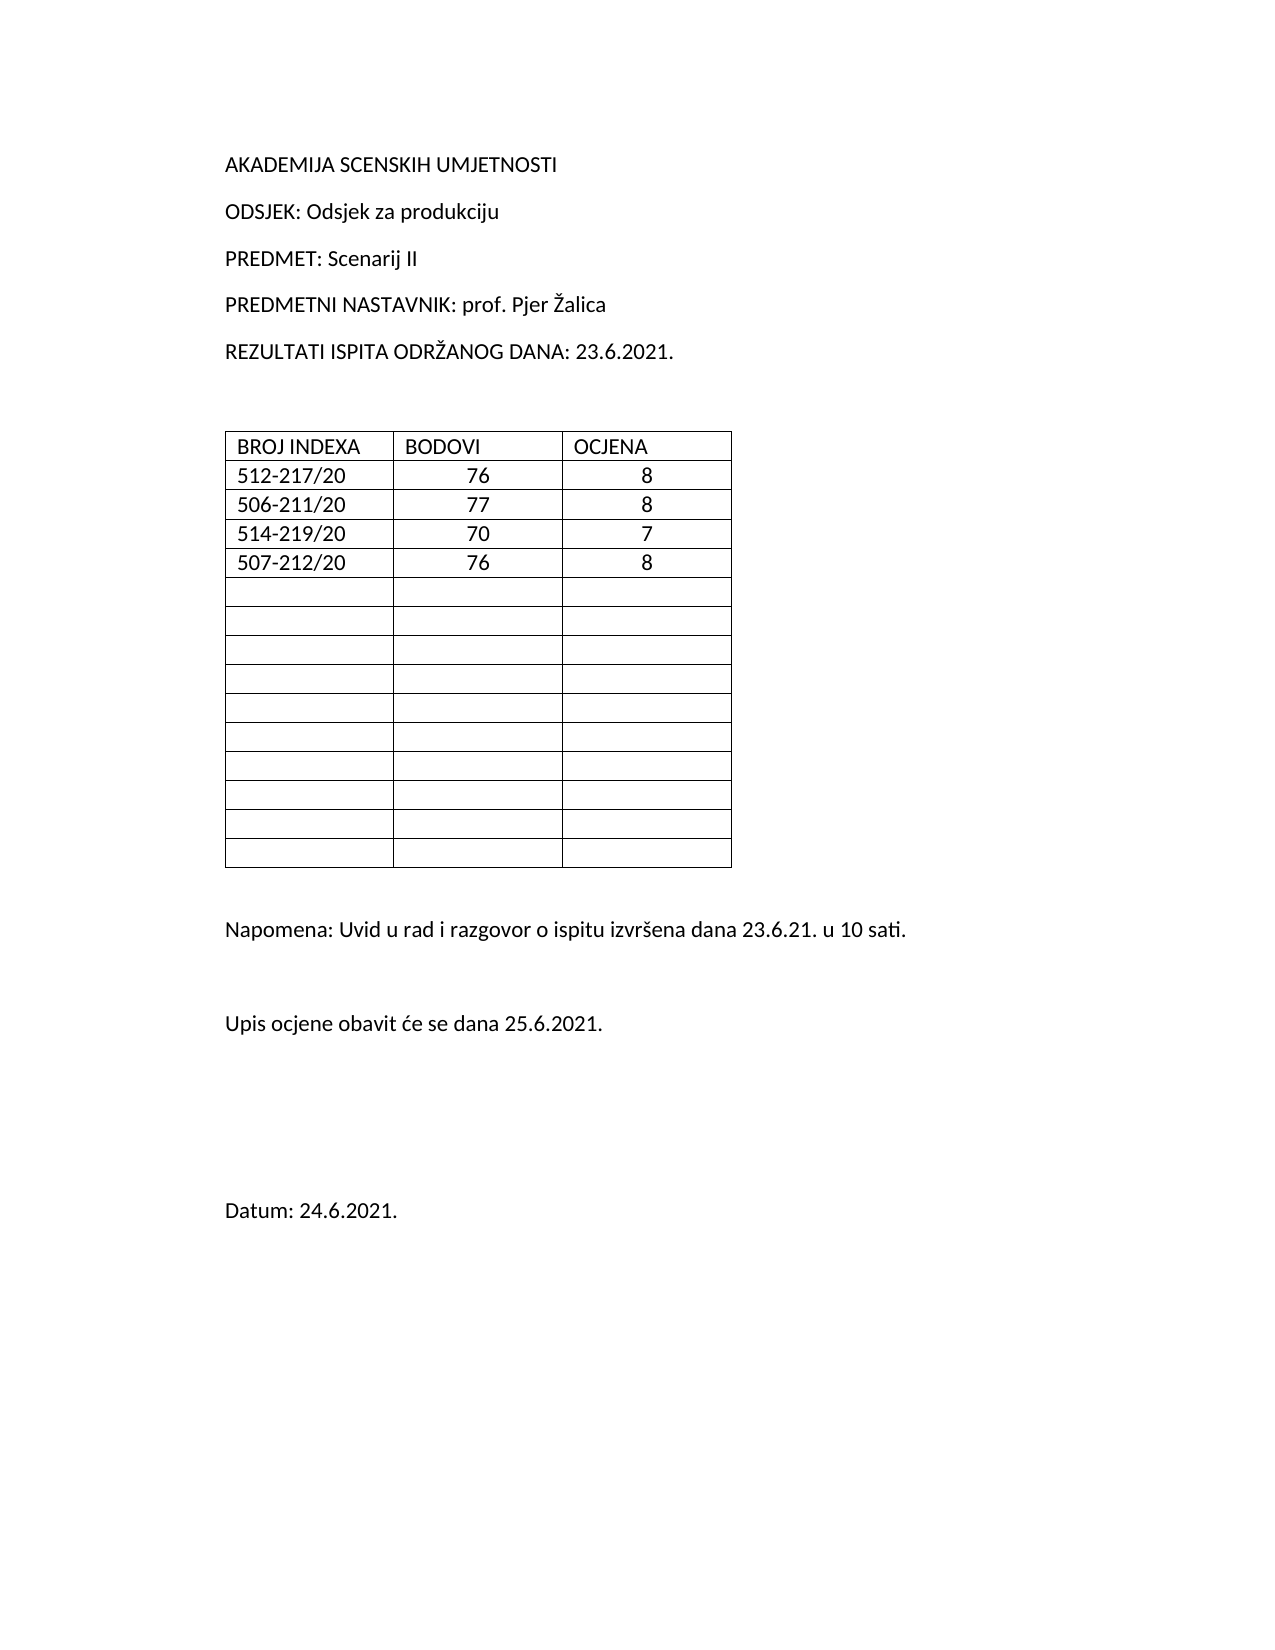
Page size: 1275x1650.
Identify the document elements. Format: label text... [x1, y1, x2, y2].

table_cell 507-212/20 [226, 549, 393, 577]
table_cell [563, 636, 731, 664]
table_cell [226, 810, 393, 838]
table_cell [226, 607, 393, 635]
table_cell 76 [394, 461, 562, 489]
table_cell [563, 839, 731, 867]
text Upis ocjene obavit će se dana 25.6.2021. [225, 1009, 1125, 1037]
table_cell [563, 781, 731, 809]
table_cell [394, 665, 562, 693]
table_cell [563, 723, 731, 751]
text AKADEMIJA SCENSKIH UMJETNOSTI [225, 150, 1125, 178]
table_cell [563, 694, 731, 722]
table_cell 506-211/20 [226, 490, 393, 518]
table_cell 8 [563, 461, 731, 489]
table_cell [226, 723, 393, 751]
table_cell [563, 752, 731, 780]
text ODSJEK: Odsjek za produkciju [225, 197, 1125, 225]
table_cell [226, 578, 393, 606]
table_cell [394, 578, 562, 606]
table_cell [394, 839, 562, 867]
table_cell [394, 694, 562, 722]
table_cell [226, 665, 393, 693]
table_cell [226, 781, 393, 809]
text Datum: 24.6.2021. [225, 1196, 1125, 1224]
text Napomena: Uvid u rad i razgovor o ispitu izvršena dana 23.6.21. u 10 sati. [225, 915, 1125, 943]
text PREDMETNI NASTAVNIK: prof. Pjer Žalica [225, 291, 1125, 319]
table_cell [563, 810, 731, 838]
table_cell 514-219/20 [226, 520, 393, 547]
table_cell 512-217/20 [226, 461, 393, 489]
table_cell 70 [394, 520, 562, 547]
table_cell 77 [394, 490, 562, 518]
table_cell 8 [563, 490, 731, 518]
table_cell [226, 839, 393, 867]
text PREDMET: Scenarij II [225, 244, 1125, 272]
table_cell [394, 636, 562, 664]
text REZULTATI ISPITA ODRŽANOG DANA: 23.6.2021. [225, 337, 1125, 366]
table_cell 7 [563, 520, 731, 547]
table_cell [226, 752, 393, 780]
table_cell 8 [563, 549, 731, 577]
table_cell [394, 810, 562, 838]
table_cell [563, 607, 731, 635]
table_cell [226, 694, 393, 722]
table_cell [394, 607, 562, 635]
table_cell [394, 723, 562, 751]
table_cell 76 [394, 549, 562, 577]
table_header OCJENA [563, 432, 731, 460]
table_cell [394, 781, 562, 809]
table_header BROJ INDEXA [226, 432, 393, 460]
table_cell [563, 578, 731, 606]
table_header BODOVI [394, 432, 562, 460]
table_cell [394, 752, 562, 780]
table_cell [563, 665, 731, 693]
table_cell [226, 636, 393, 664]
